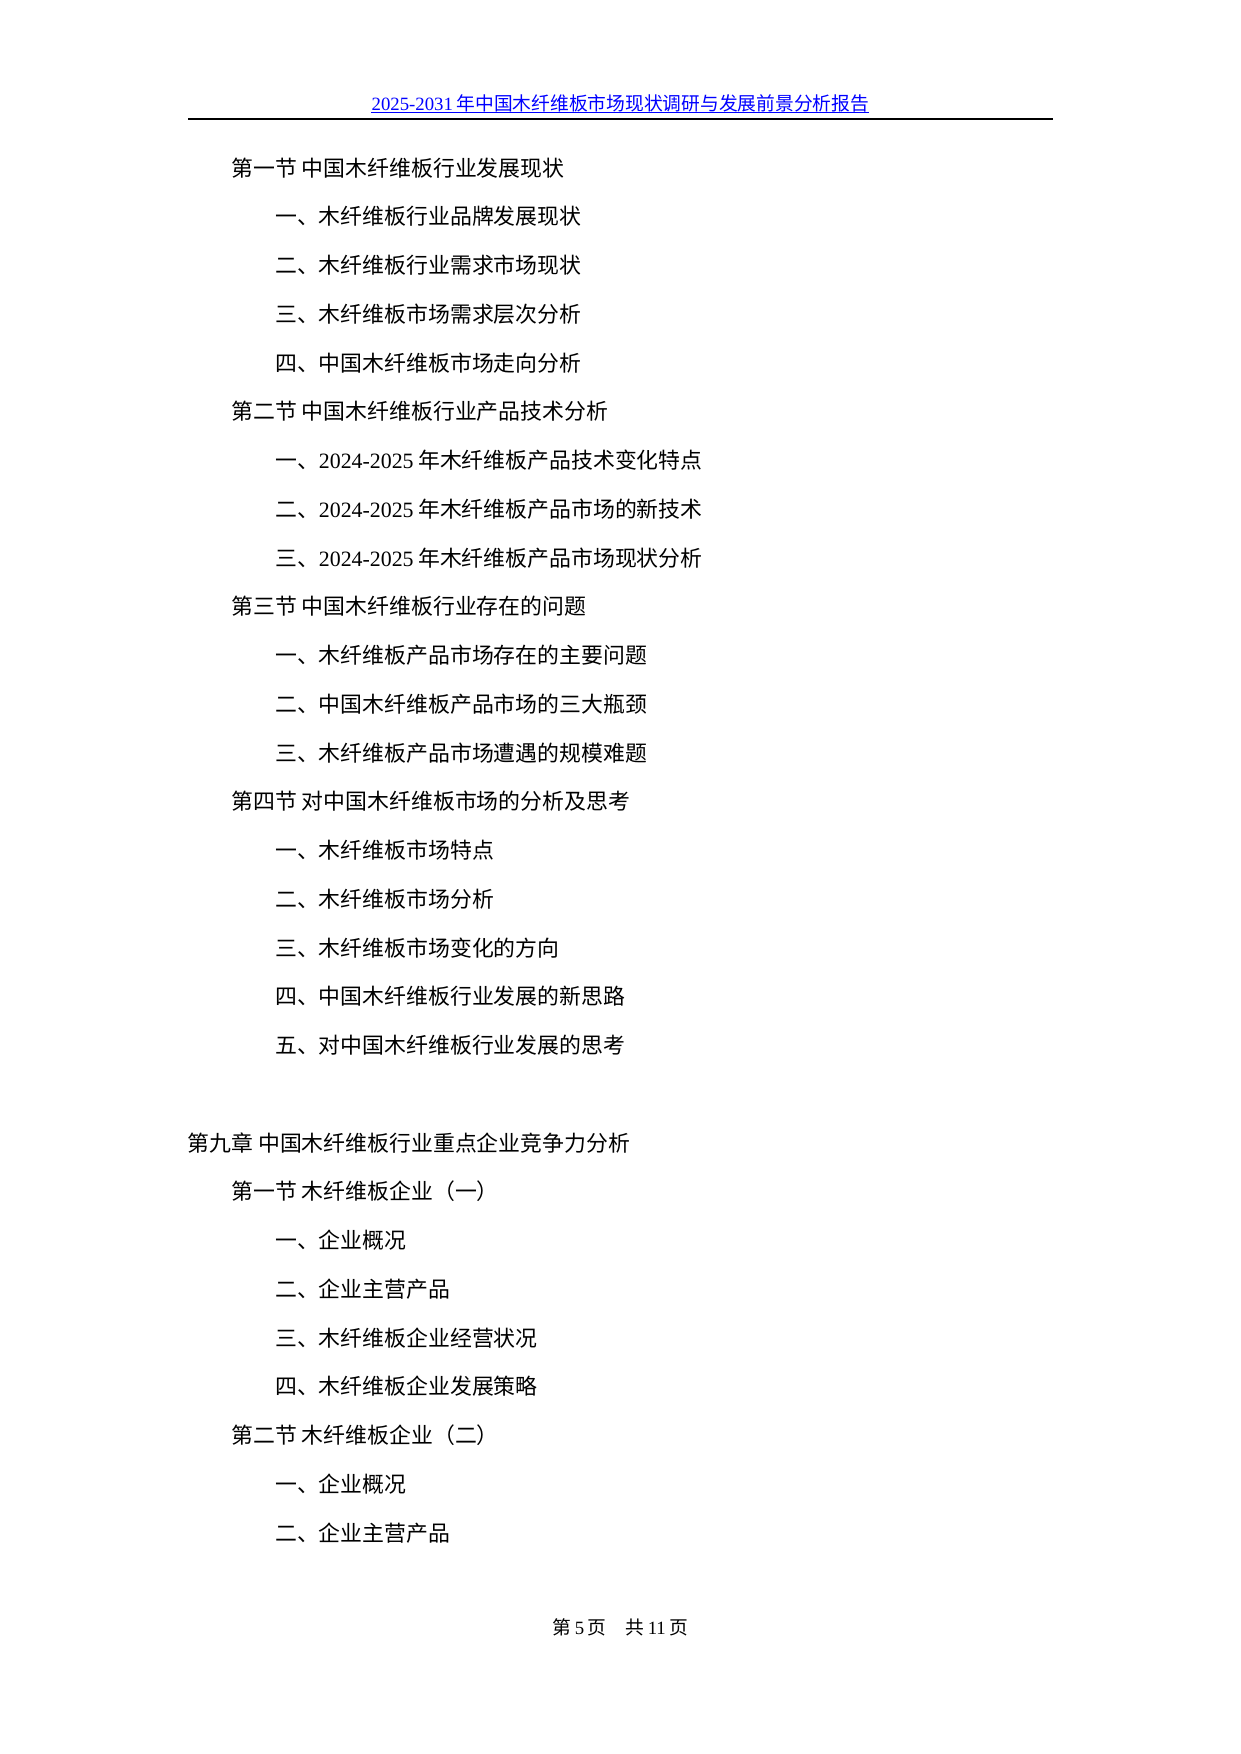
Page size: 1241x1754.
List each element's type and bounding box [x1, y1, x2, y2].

text [187, 150, 1053, 1548]
